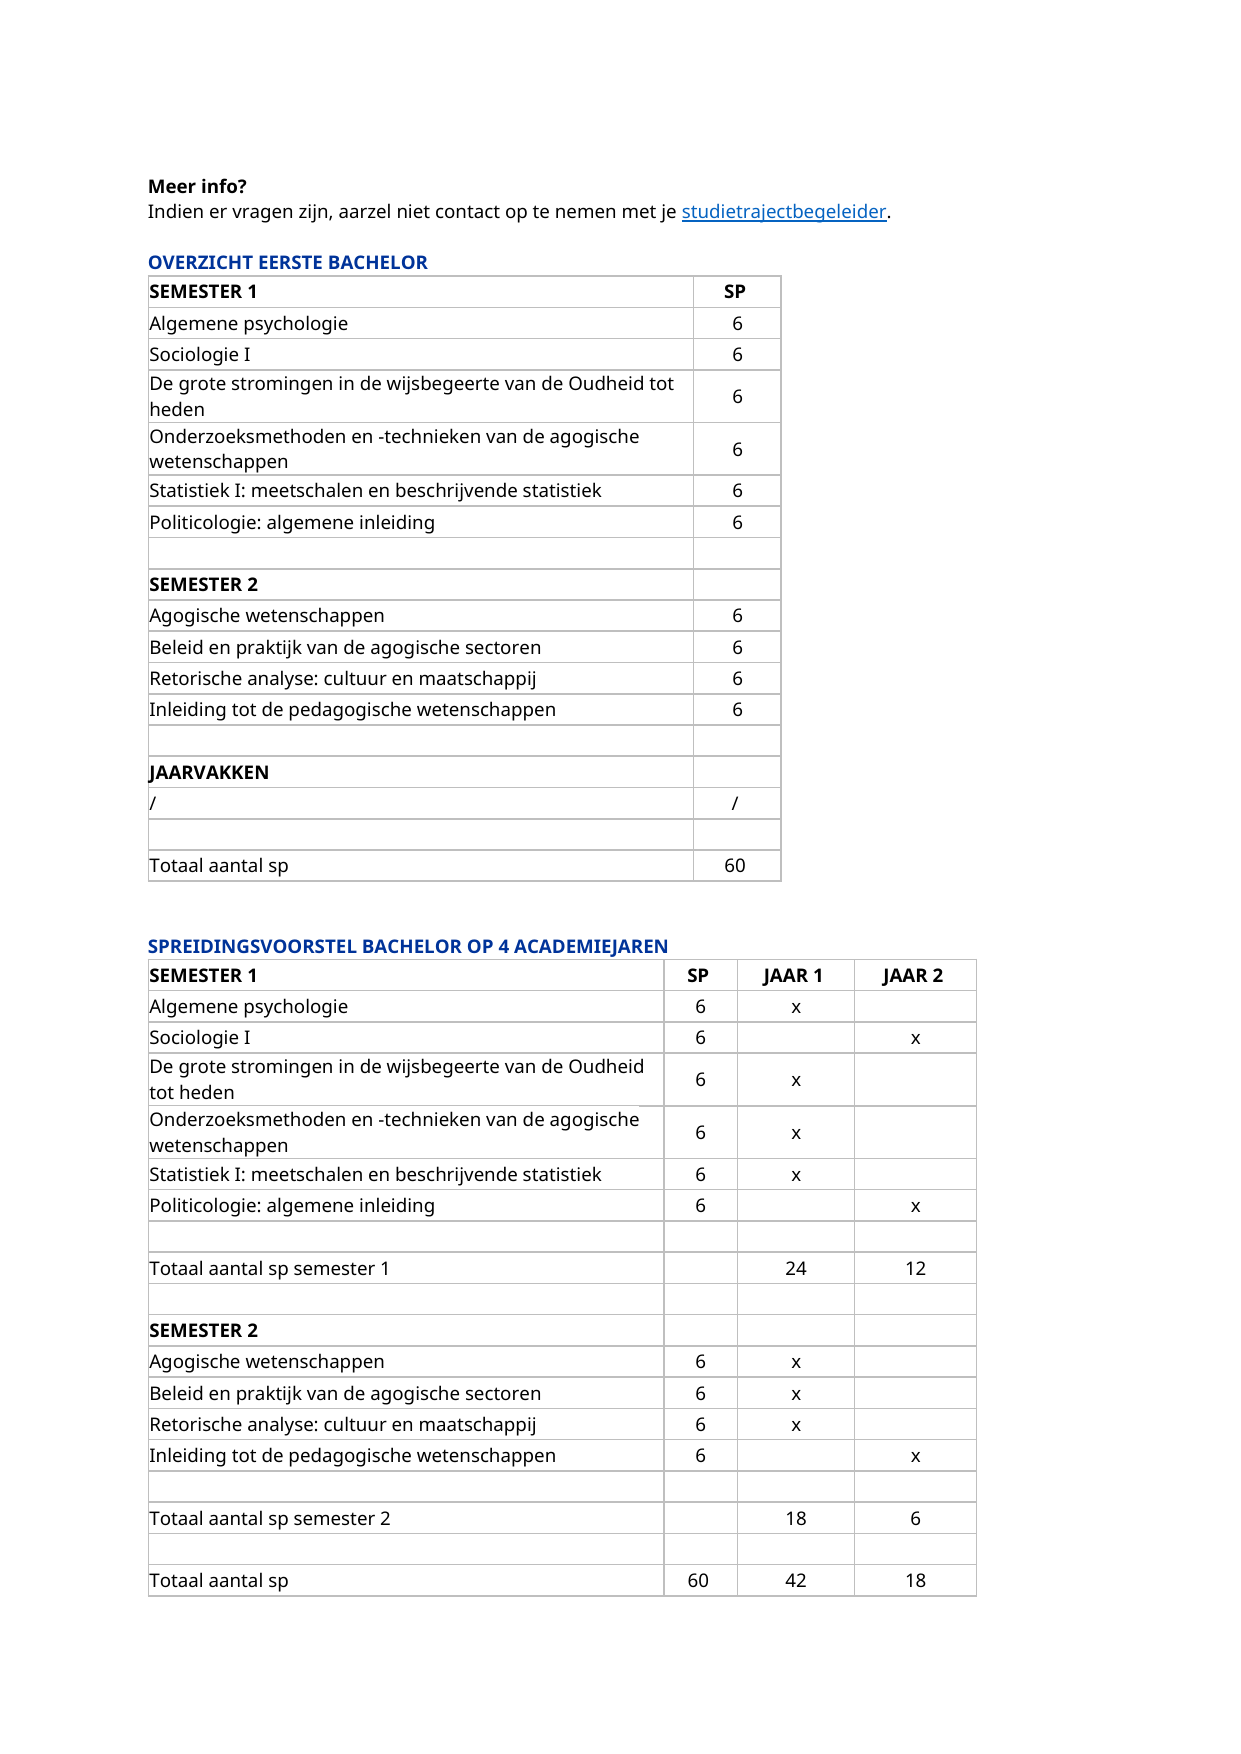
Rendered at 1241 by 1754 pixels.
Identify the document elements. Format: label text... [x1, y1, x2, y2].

table_cell 42 [738, 1565, 854, 1595]
table_cell 6 [694, 371, 780, 422]
table_cell [855, 1222, 976, 1251]
table_cell 6 [855, 1503, 976, 1532]
table_cell [738, 1534, 854, 1564]
table_cell [855, 1378, 976, 1407]
table_cell De grote stromingen in de wijsbegeerte van de Oudheid tot heden [235, 1054, 663, 1105]
table_cell [738, 1222, 854, 1251]
table_cell [149, 726, 693, 755]
table_cell [855, 1054, 976, 1105]
table_cell [694, 820, 780, 849]
table_cell x [738, 1409, 854, 1439]
table_cell [738, 1440, 854, 1470]
table_cell [665, 1534, 737, 1564]
text OVERZICHT EERSTE BACHELOR [148, 250, 1093, 275]
table_cell Agogische wetenschappen [149, 1347, 663, 1376]
table_cell [738, 1190, 854, 1220]
table_cell 6 [665, 1440, 737, 1470]
table_cell [694, 538, 780, 568]
table_cell x [738, 1159, 854, 1189]
table_cell 6 [694, 663, 780, 693]
table_cell 18 [855, 1565, 976, 1595]
table_cell [665, 1503, 737, 1532]
table_cell Algemene psychologie [149, 991, 663, 1021]
table_cell / [694, 788, 780, 818]
table_cell 6 [665, 1159, 737, 1189]
table_cell x [738, 1347, 854, 1376]
table_cell Totaal aantal sp semester 2 [149, 1503, 663, 1532]
table_cell 12 [855, 1253, 976, 1282]
table_cell SEMESTER 2 [149, 1315, 663, 1345]
table_header SP [694, 277, 780, 306]
table_cell 6 [694, 308, 780, 338]
table_cell / [149, 788, 693, 818]
table_cell Beleid en praktijk van de agogische sectoren [149, 1378, 663, 1407]
table_cell JAARVAKKEN [149, 757, 693, 787]
table_cell Onderzoeksmethoden en -technieken van de agogische wetenschappen [288, 423, 693, 474]
table_cell [855, 1409, 976, 1439]
table_cell 6 [665, 1347, 737, 1376]
table_cell x [738, 1107, 854, 1157]
table_cell 6 [694, 695, 780, 724]
table_cell x [738, 1054, 854, 1105]
table_cell [694, 726, 780, 755]
table_cell 6 [694, 601, 780, 630]
table_cell SEMESTER 2 [149, 570, 693, 599]
table_cell [738, 1284, 854, 1314]
table_cell [855, 1315, 976, 1345]
table_cell [665, 1222, 737, 1251]
table_cell [694, 757, 780, 787]
table_header JAAR 1 [738, 960, 854, 990]
table_cell x [738, 1378, 854, 1407]
table_cell [738, 1315, 854, 1345]
table_cell x [855, 1023, 976, 1052]
table_cell Sociologie I [149, 1023, 663, 1052]
table_cell Totaal aantal sp semester 1 [149, 1253, 663, 1282]
table_cell 60 [694, 851, 780, 880]
table_cell [855, 1159, 976, 1189]
table_cell [665, 1253, 737, 1282]
table_header SP [665, 960, 737, 990]
table_cell [149, 820, 693, 849]
table_cell Sociologie I [149, 339, 693, 369]
table_cell 6 [665, 991, 737, 1021]
text SPREIDINGSVOORSTEL BACHELOR OP 4 ACADEMIEJAREN [148, 933, 1093, 958]
table_cell 6 [665, 1107, 737, 1157]
table_cell Statistiek I: meetschalen en beschrijvende statistiek [149, 1159, 663, 1189]
table_cell [665, 1472, 737, 1501]
table_cell 6 [694, 339, 780, 369]
table_cell [694, 570, 780, 599]
table_cell [855, 1107, 976, 1157]
table_cell Statistiek I: meetschalen en beschrijvende statistiek [149, 476, 693, 505]
table_cell x [855, 1440, 976, 1470]
table_cell Agogische wetenschappen [149, 601, 693, 630]
text Indien er vragen zijn, aarzel niet contact op te nemen met je studietrajectbegeleider. [148, 199, 1093, 224]
table_cell [149, 1472, 663, 1501]
table_cell [855, 1347, 976, 1376]
table_cell 18 [738, 1503, 854, 1532]
table_header SEMESTER 1 [149, 277, 693, 306]
table_cell Retorische analyse: cultuur en maatschappij [149, 663, 693, 693]
table_cell Inleiding tot de pedagogische wetenschappen [149, 695, 693, 724]
table_cell Politicologie: algemene inleiding [149, 507, 693, 537]
table_cell 6 [665, 1023, 737, 1052]
table_cell [855, 1472, 976, 1501]
table_cell [149, 538, 693, 568]
table_cell 6 [694, 476, 780, 505]
table_cell [149, 1284, 663, 1314]
table_cell [149, 1534, 663, 1564]
table_cell Inleiding tot de pedagogische wetenschappen [149, 1440, 663, 1470]
table_header JAAR 2 [855, 960, 976, 990]
table_cell Totaal aantal sp [149, 851, 693, 880]
table_cell 6 [665, 1378, 737, 1407]
table_cell Onderzoeksmethoden en -technieken van de agogische wetenschappen [288, 1107, 663, 1157]
table_cell [665, 1315, 737, 1345]
table_cell 6 [665, 1409, 737, 1439]
table_cell [855, 991, 976, 1021]
table_cell Retorische analyse: cultuur en maatschappij [149, 1409, 663, 1439]
table_cell 6 [694, 423, 780, 474]
table_cell [738, 1023, 854, 1052]
text Meer info? [148, 173, 1093, 199]
table_cell Totaal aantal sp [149, 1565, 663, 1595]
table_cell 6 [694, 507, 780, 537]
table_cell [738, 1472, 854, 1501]
table_cell [665, 1284, 737, 1314]
table_cell Politicologie: algemene inleiding [149, 1190, 663, 1220]
table_cell 6 [665, 1190, 737, 1220]
table_cell Algemene psychologie [149, 308, 693, 338]
table_cell 6 [694, 632, 780, 662]
table_cell 6 [665, 1054, 737, 1105]
table_cell x [855, 1190, 976, 1220]
table_cell De grote stromingen in de wijsbegeerte van de Oudheid tot heden [205, 371, 693, 422]
table_cell 60 [665, 1565, 737, 1595]
table_cell x [738, 991, 854, 1021]
table_cell [855, 1284, 976, 1314]
table_cell 24 [738, 1253, 854, 1282]
table_cell Beleid en praktijk van de agogische sectoren [149, 632, 693, 662]
table_cell [149, 1222, 663, 1251]
table_header SEMESTER 1 [149, 960, 663, 990]
table_cell [855, 1534, 976, 1564]
